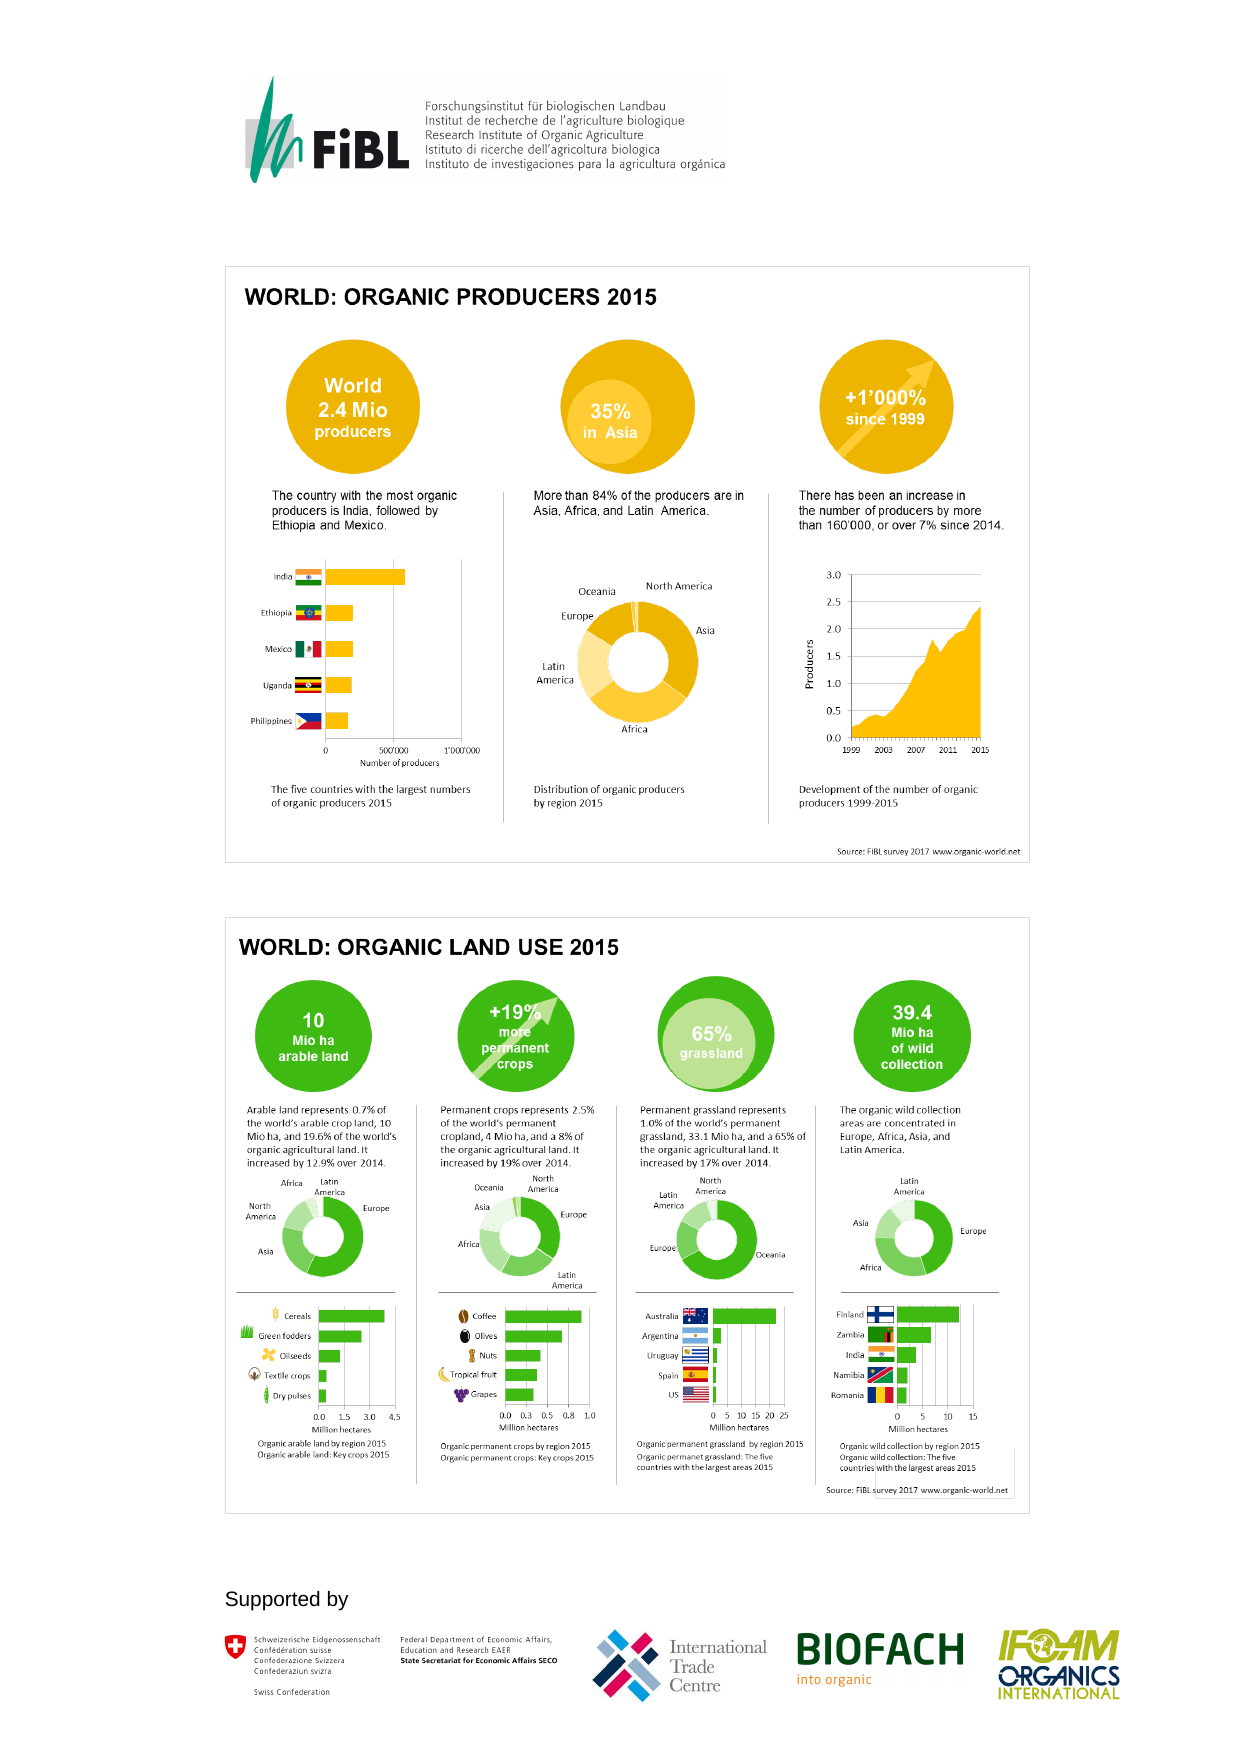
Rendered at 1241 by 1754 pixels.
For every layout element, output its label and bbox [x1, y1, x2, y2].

picture [980, 1617, 1137, 1708]
picture [226, 267, 1029, 862]
picture [226, 918, 1029, 1513]
picture [592, 1629, 767, 1702]
picture [216, 1626, 584, 1703]
picture [244, 76, 729, 183]
picture [795, 1630, 968, 1689]
